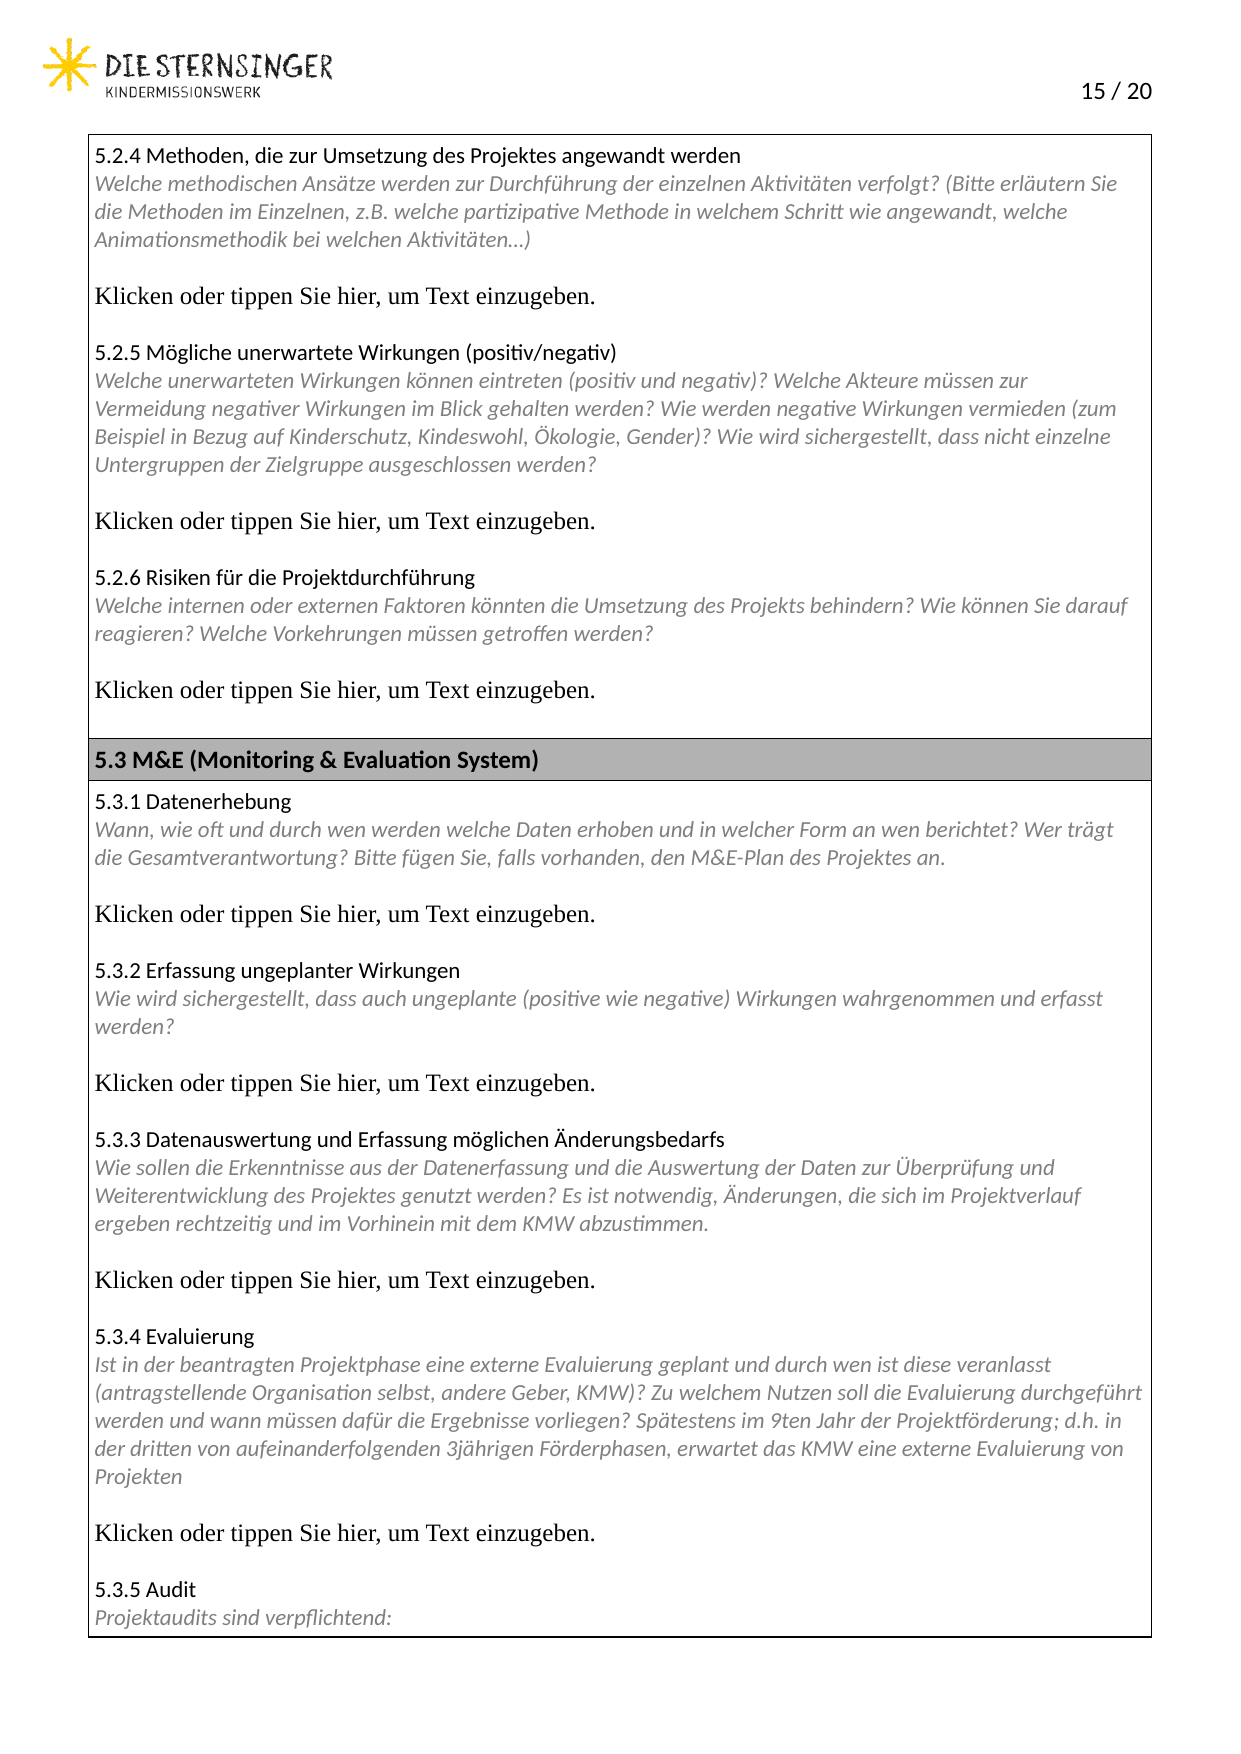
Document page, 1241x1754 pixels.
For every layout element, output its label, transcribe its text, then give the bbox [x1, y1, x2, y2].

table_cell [89, 781, 1151, 1636]
picture [42, 37, 332, 98]
table_cell 5.3 M&E (Monitoring & Evaluation System) [89, 739, 1151, 780]
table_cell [89, 135, 1151, 737]
